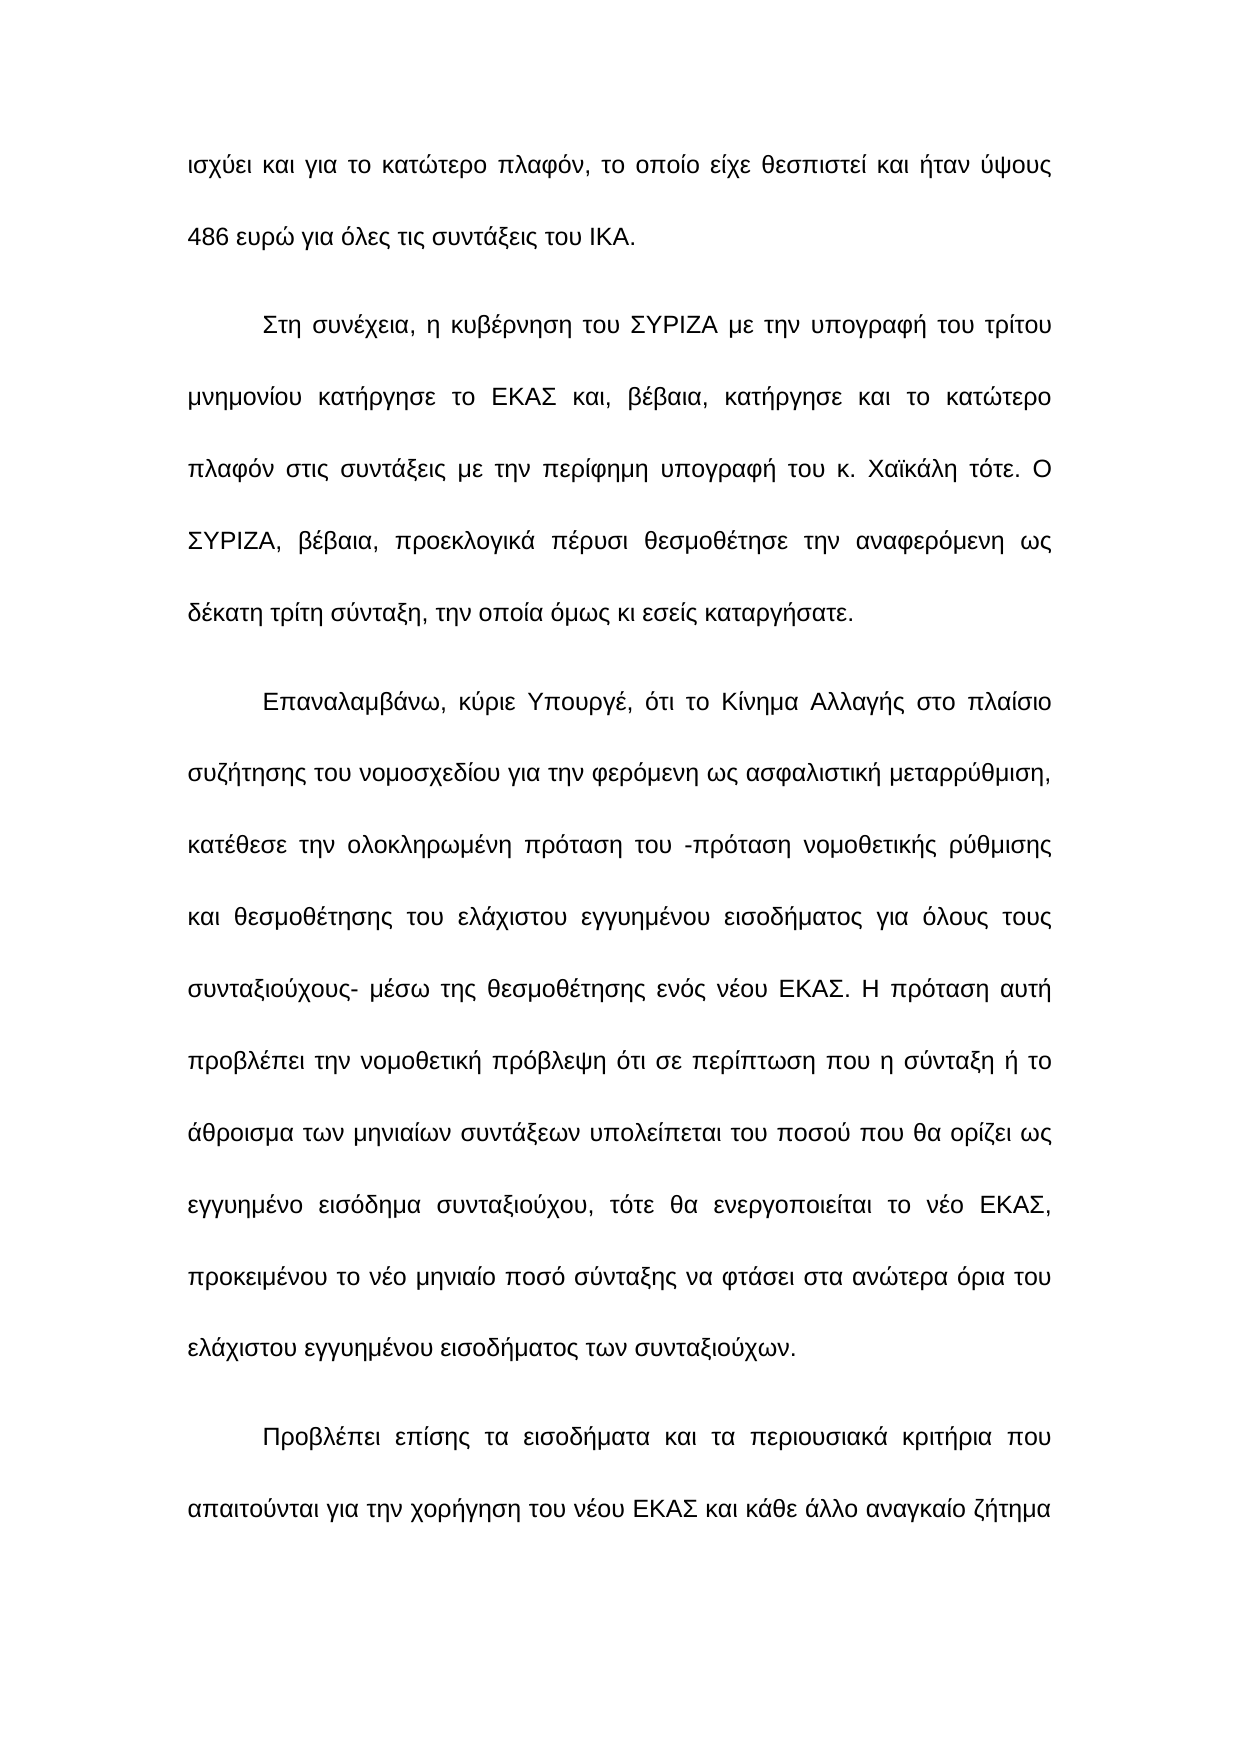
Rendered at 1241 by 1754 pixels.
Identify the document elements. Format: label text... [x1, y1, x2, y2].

text Στη συνέχεια, η κυβέρνηση του ΣΥΡΙΖΑ με την υπογραφή του τρίτου μνημονίου κατήργησε το ΕΚΑΣ και, βέβαια, κατήργησε και το κατώτερο πλαφόν στις συντάξεις με την περίφημη υπογραφή του κ. Χαϊκάλη τότε. Ο ΣΥΡΙΖΑ, βέβαια, προεκλογικά πέρυσι θεσμοθέτησε την αναφερόμενη ως δέκατη τρίτη σύνταξη, την οποία όμως κι εσείς καταργήσατε. [187, 310, 1053, 627]
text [187, 150, 1053, 251]
text Επαναλαμβάνω, κύριε Υπουργέ, ότι το Κίνημα Αλλαγής στο πλαίσιο συζήτησης του νομοσχεδίου για την φερόμενη ως ασφαλιστική μεταρρύθμιση, κατέθεσε την ολοκληρωμένη πρόταση του -πρόταση νομοθετικής ρύθμισης και θεσμοθέτησης του ελάχιστου εγγυημένου εισοδήματος για όλους τους συνταξιούχους- μέσω της θεσμοθέτησης ενός νέου ΕΚΑΣ. Η πρόταση αυτή προβλέπει την νομοθετική πρόβλεψη ότι σε περίπτωση που η σύνταξη ή το άθροισμα των μηνιαίων συντάξεων υπολείπεται του ποσού που θα ορίζει ως εγγυημένο εισόδημα συνταξιούχου, τότε θα ενεργοποιείται το νέο ΕΚΑΣ, προκειμένου το νέο μηνιαίο ποσό σύνταξης να φτάσει στα ανώτερα όρια του ελάχιστου εγγυημένου εισοδήματος των συνταξιούχων. [187, 686, 1053, 1362]
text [187, 1422, 1053, 1522]
